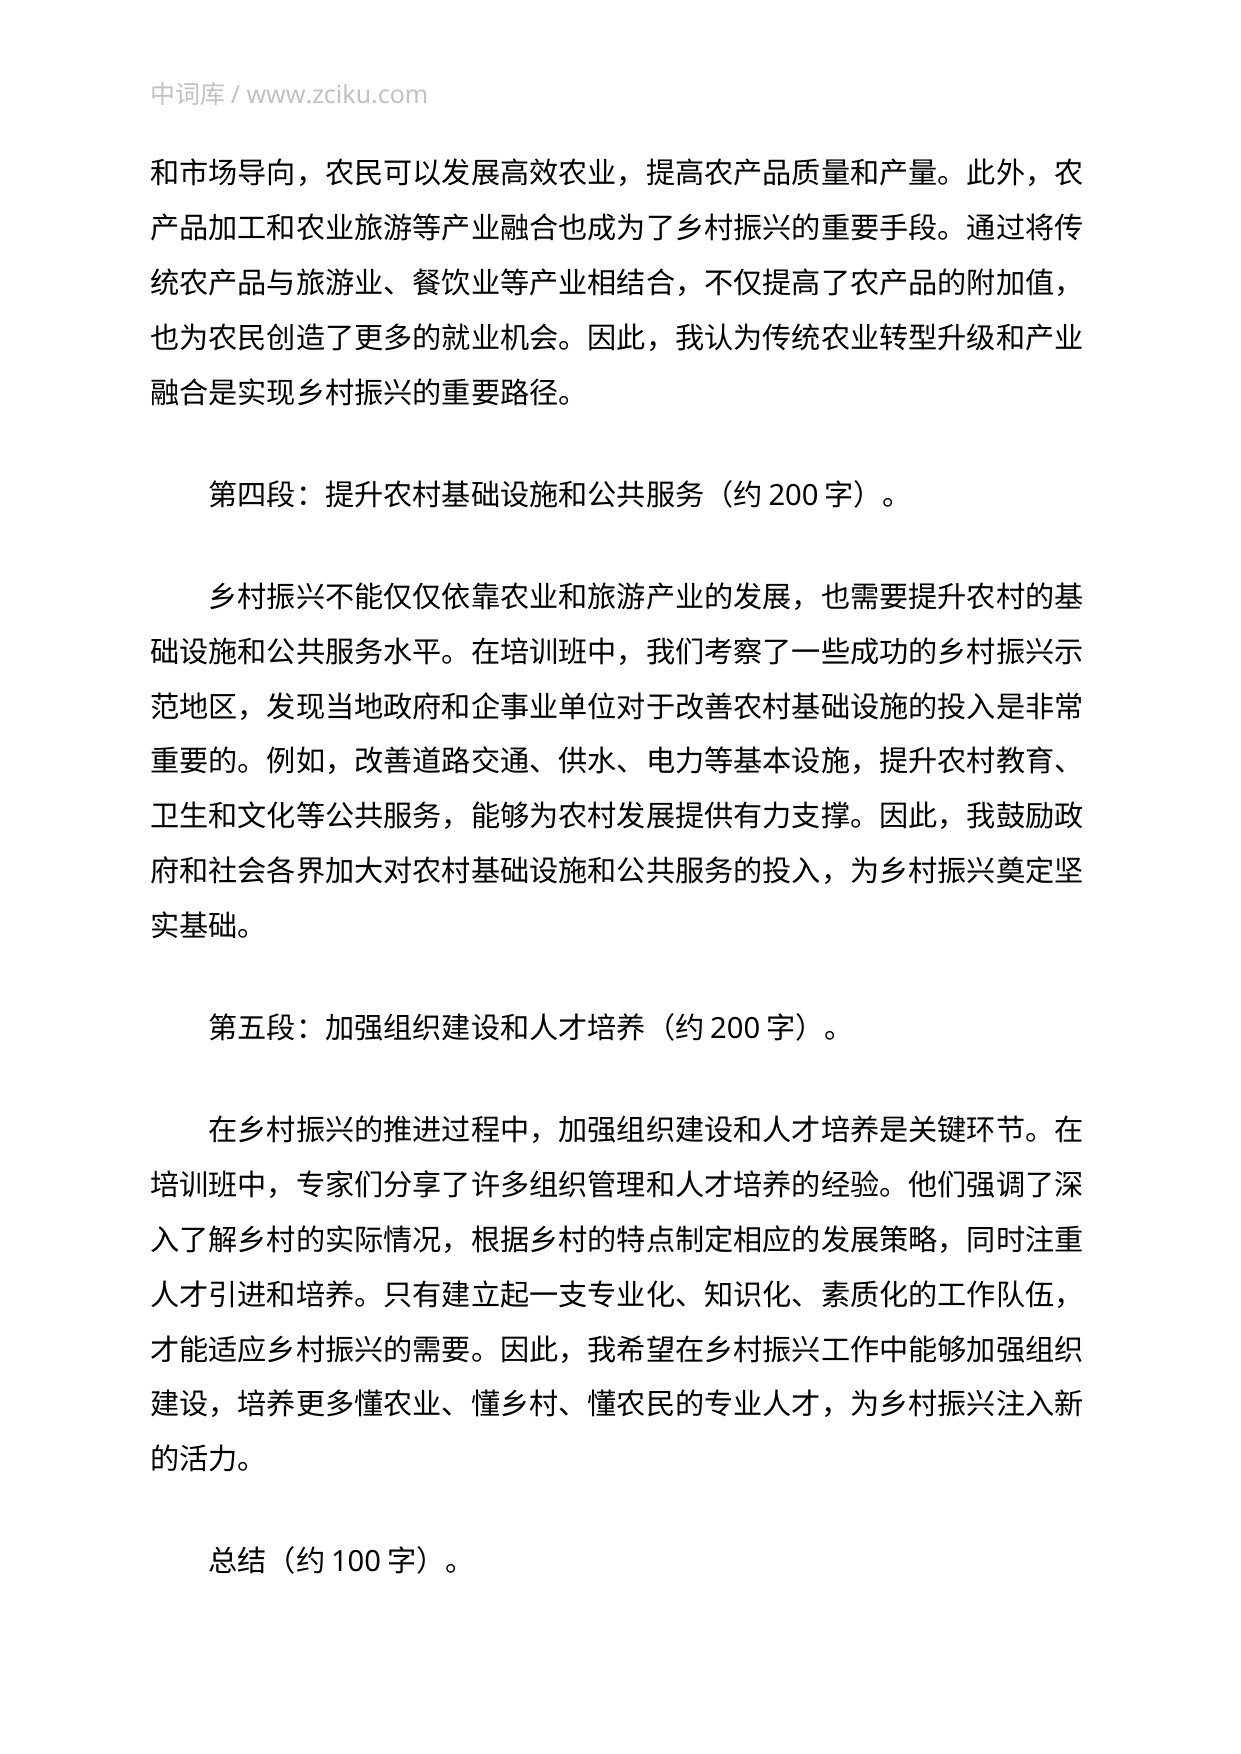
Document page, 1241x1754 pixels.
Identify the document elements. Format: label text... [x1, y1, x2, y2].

text 第五段：加强组织建设和人才培养（约200字）。 [150, 1004, 1090, 1047]
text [150, 150, 1090, 412]
text 总结（约100字）。 [150, 1538, 1090, 1580]
text 乡村振兴不能仅仅依靠农业和旅游产业的发展，也需要提升农村的基础设施和公共服务水平。在培训班中，我们考察了一些成功的乡村振兴示范地区，发现当地政府和企事业单位对于改善农村基础设施的投入是非常重要的。例如，改善道路交通、供水、电力等基本设施，提升农村教育、卫生和文化等公共服务，能够为农村发展提供有力支撑。因此，我鼓励政府和社会各界加大对农村基础设施和公共服务的投入，为乡村振兴奠定坚实基础。 [150, 573, 1090, 945]
text 第四段：提升农村基础设施和公共服务（约200字）。 [150, 471, 1090, 514]
text 在乡村振兴的推进过程中，加强组织建设和人才培养是关键环节。在培训班中，专家们分享了许多组织管理和人才培养的经验。他们强调了深入了解乡村的实际情况，根据乡村的特点制定相应的发展策略，同时注重人才引进和培养。只有建立起一支专业化、知识化、素质化的工作队伍，才能适应乡村振兴的需要。因此，我希望在乡村振兴工作中能够加强组织建设，培养更多懂农业、懂乡村、懂农民的专业人才，为乡村振兴注入新的活力。 [150, 1106, 1090, 1478]
